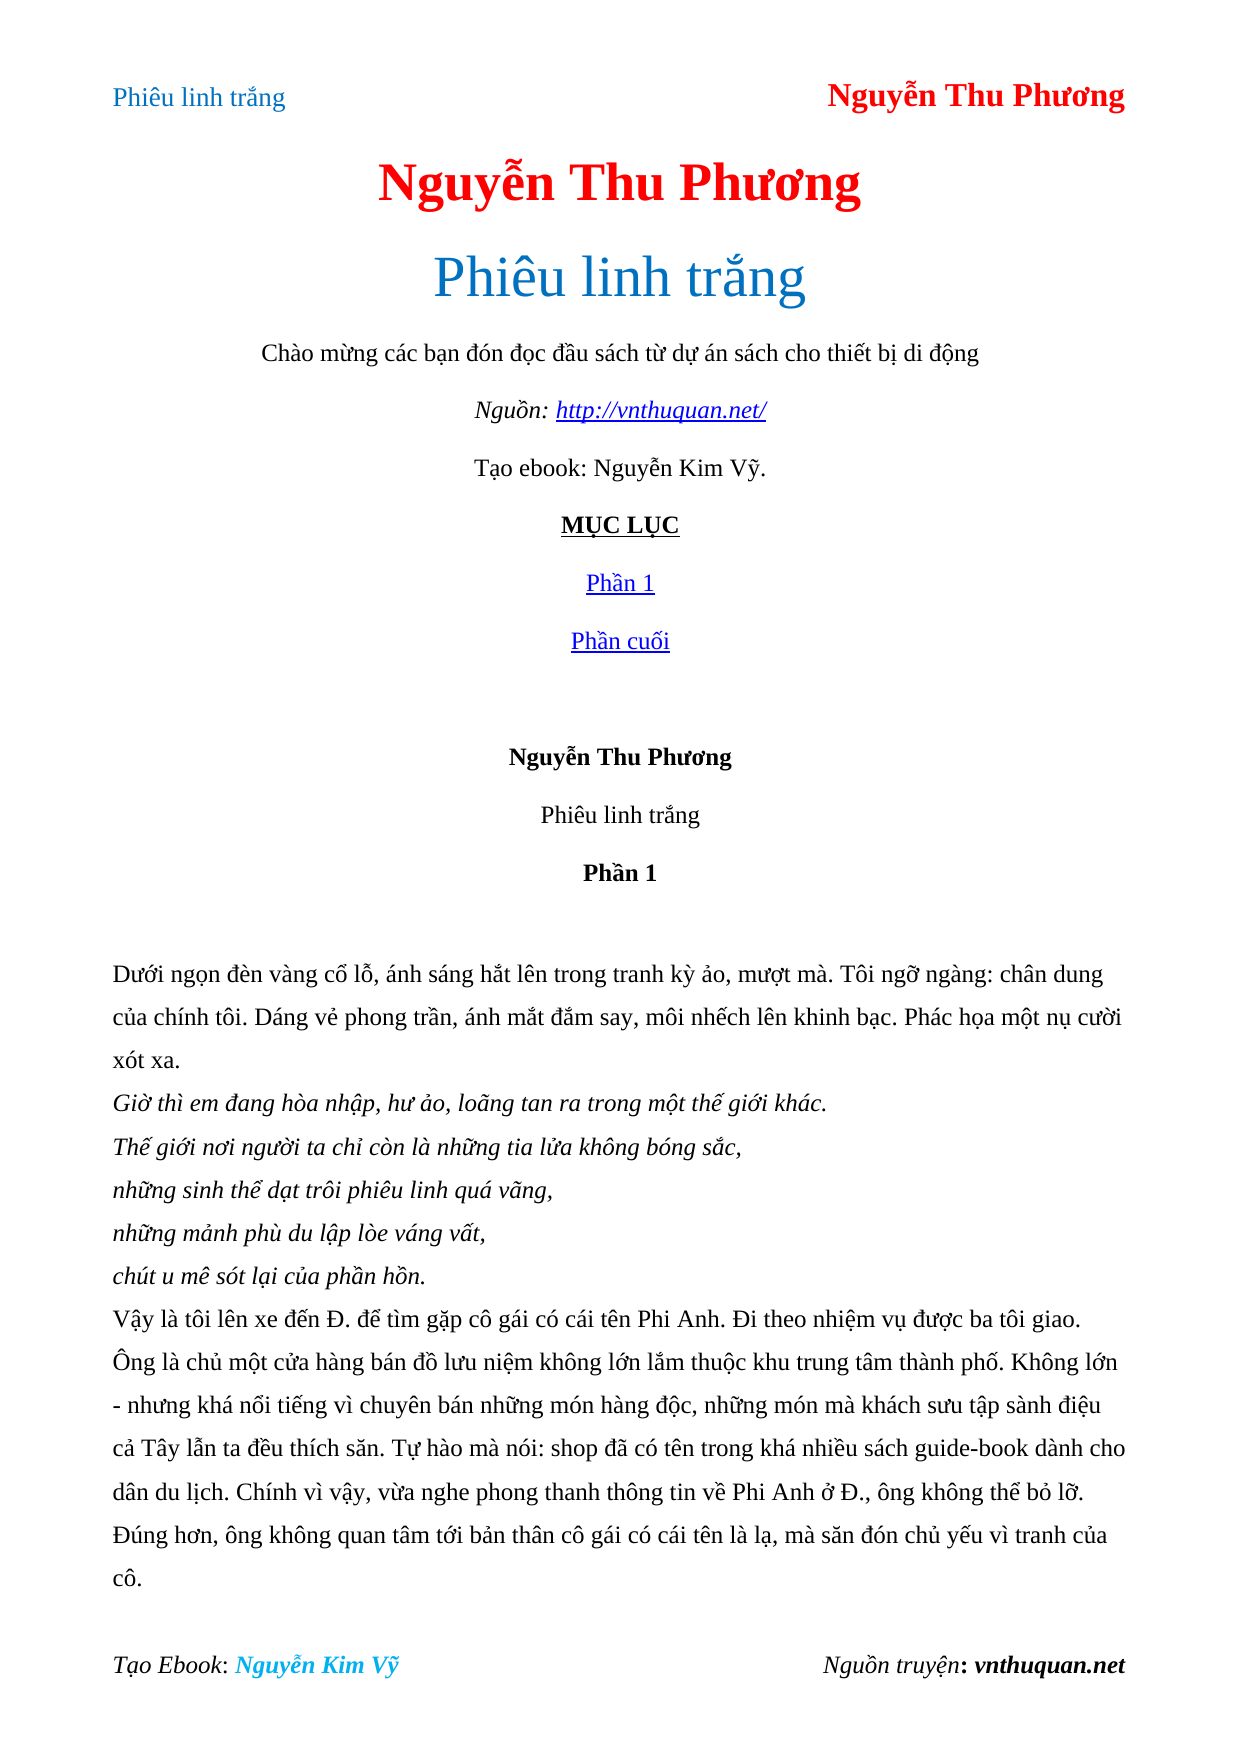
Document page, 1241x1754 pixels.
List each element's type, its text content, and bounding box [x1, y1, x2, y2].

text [112, 916, 1128, 1592]
text MỤC LỤC [112, 511, 1128, 539]
text Phần 1 [112, 568, 1128, 597]
text Chào mừng các bạn đón đọc đầu sách từ dự án sách cho thiết bị di động Nguồn: http://vnthuquan.net/ Tạo ebook: Nguyễn Kim Vỹ. [112, 338, 1128, 481]
text Nguyễn Thu Phương [112, 742, 1128, 771]
text Phần cuối [112, 626, 1128, 655]
text Phần 1 [112, 858, 1128, 887]
text Phiêu linh trắng [112, 800, 1128, 829]
text Nguyễn Thu Phương [112, 150, 1128, 212]
text Phiêu linh trắng [112, 241, 1128, 308]
